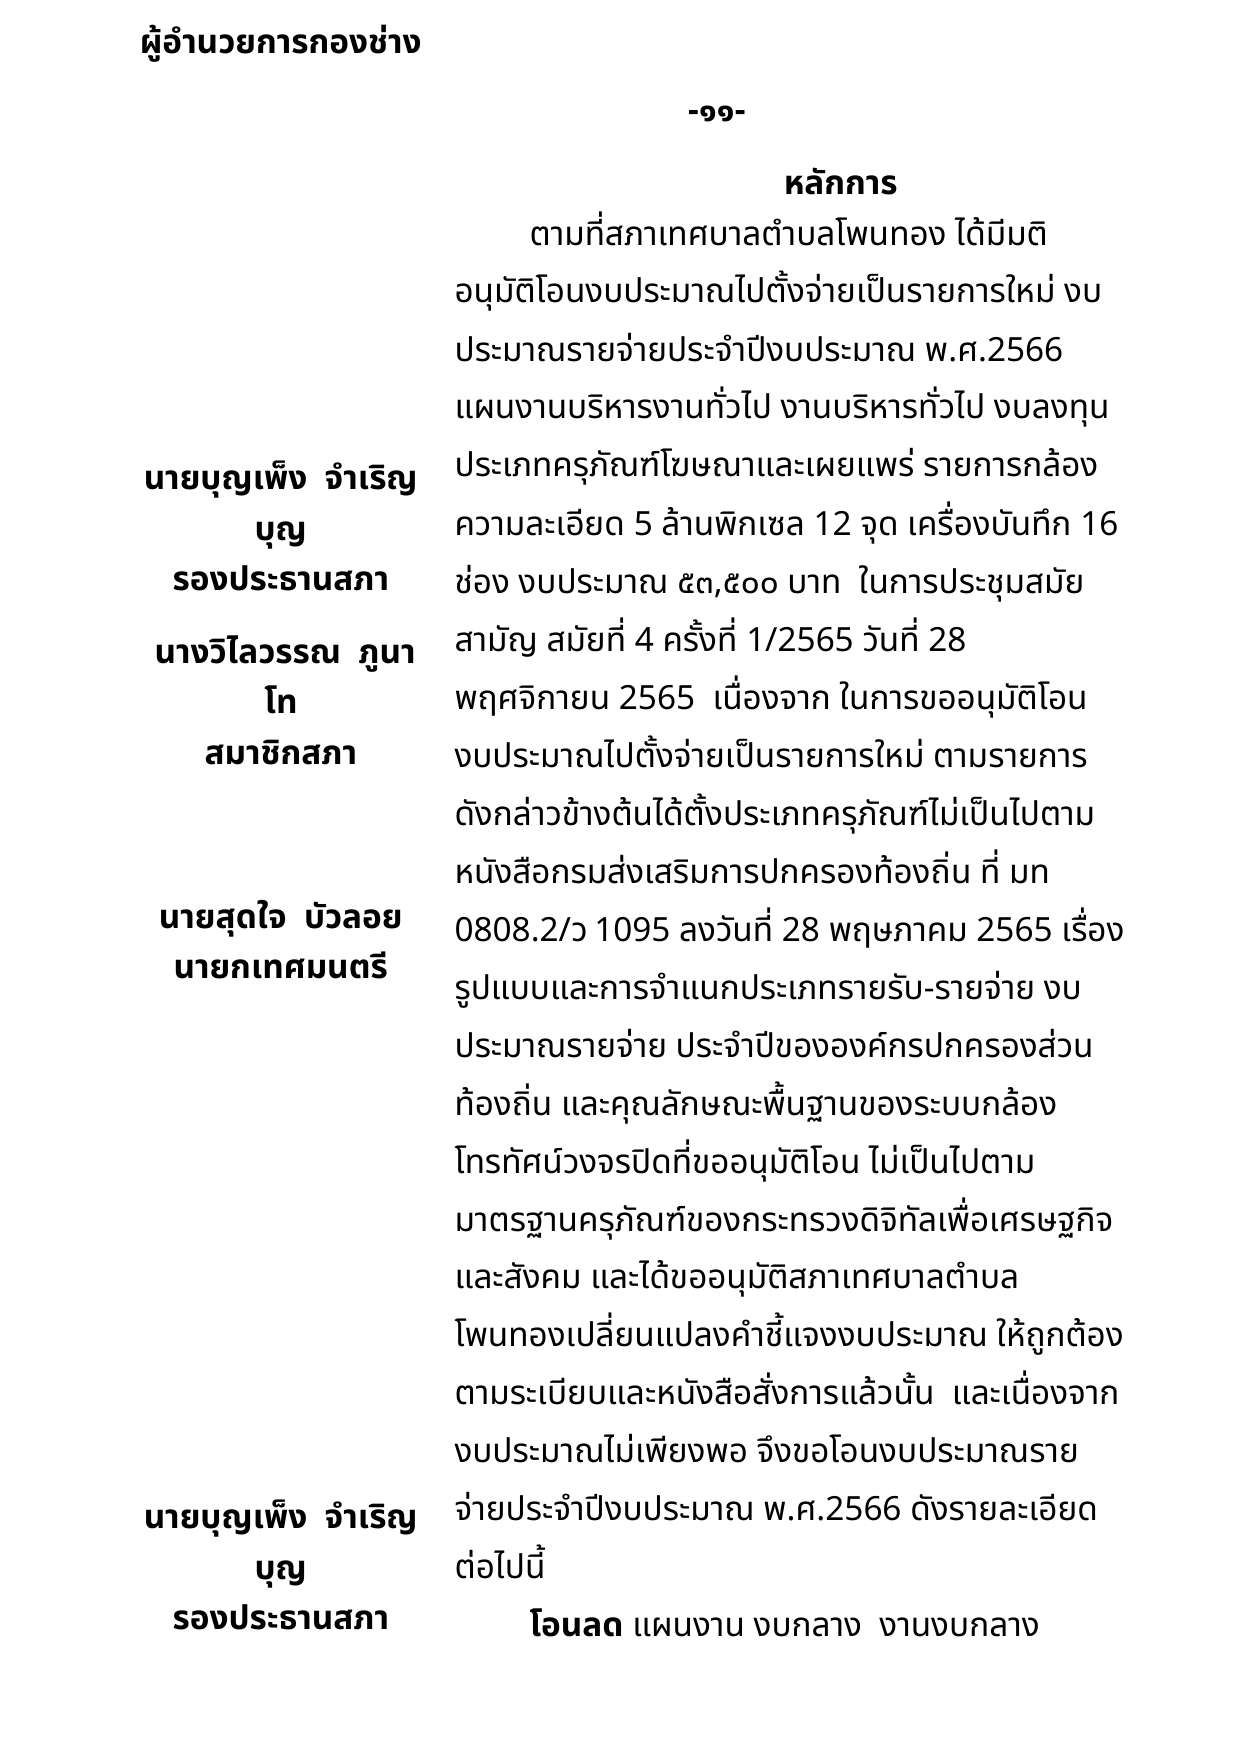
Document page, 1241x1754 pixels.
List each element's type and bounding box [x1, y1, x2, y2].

table_header [443, 18, 1137, 1667]
table_header [118, 18, 443, 1667]
